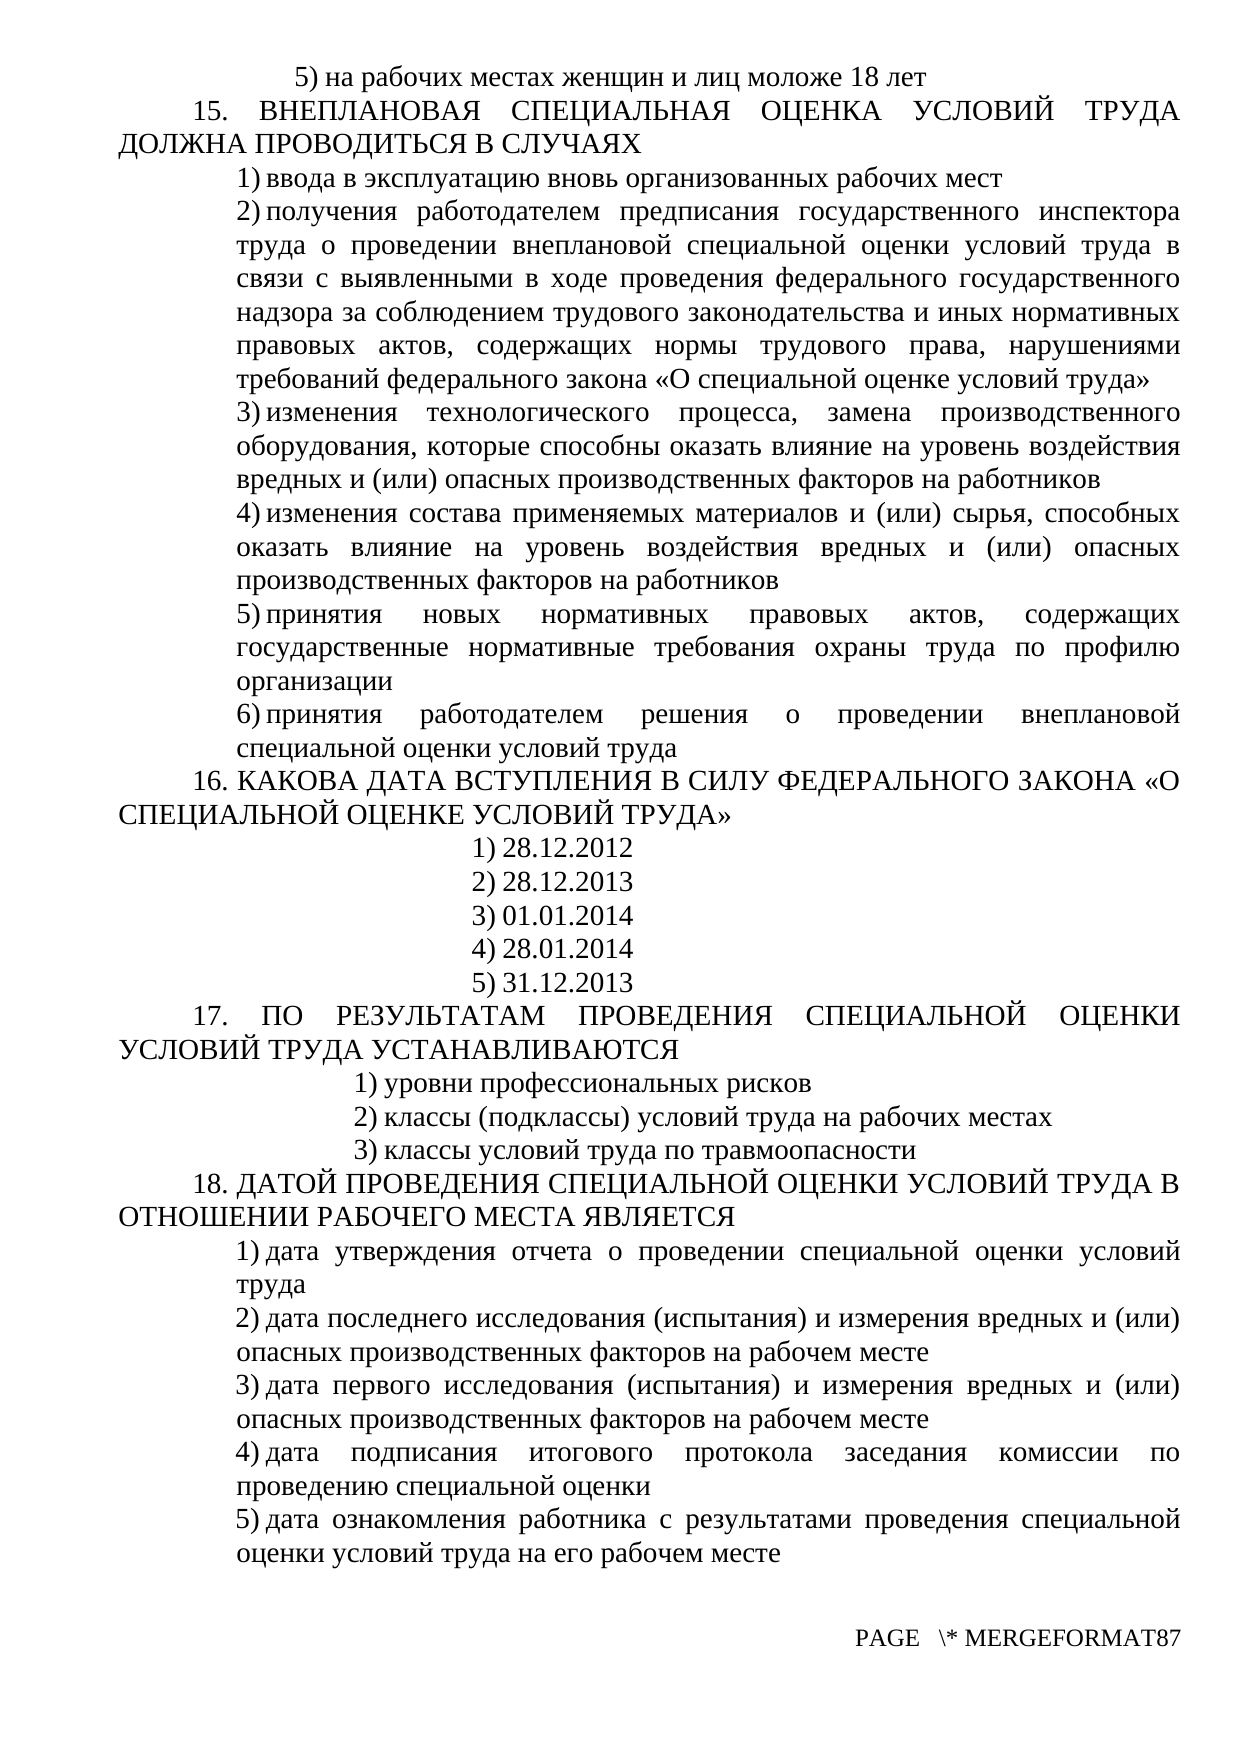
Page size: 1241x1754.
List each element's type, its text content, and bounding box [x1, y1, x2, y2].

list дата подписания итогового протокола заседания комиссии по проведению специальной оценки [235, 1434, 1181, 1501]
list уровни профессиональных рисков [353, 1065, 1181, 1099]
list изменения состава применяемых материалов и (или) сырья, способных оказать влияние на уровень воздействия вредных и (или) опасных производственных факторов на работников [236, 495, 1181, 596]
list дата первого исследования (испытания) и измерения вредных и (или) опасных производственных факторов на рабочем месте [235, 1367, 1181, 1434]
list 01.01.2014 [471, 898, 1181, 931]
list классы условий труда по травмоопасности [353, 1132, 1181, 1166]
list классы (подклассы) условий труда на рабочих местах [353, 1099, 1181, 1132]
list 28.12.2012 [471, 831, 1181, 864]
list принятия новых нормативных правовых актов, содержащих государственные нормативные требования охраны труда по профилю организации [236, 596, 1181, 696]
list дата ознакомления работника с результатами проведения специальной оценки условий труда на его рабочем месте [235, 1501, 1181, 1568]
text 15. ВНЕПЛАНОВАЯ СПЕЦИАЛЬНАЯ ОЦЕНКА УСЛОВИЙ ТРУДА ДОЛЖНА ПРОВОДИТЬСЯ В СЛУЧАЯХ [118, 93, 1181, 160]
list дата последнего исследования (испытания) и измерения вредных и (или) опасных производственных факторов на рабочем месте [235, 1300, 1181, 1367]
list принятия работодателем решения о проведении внеплановой специальной оценки условий труда [236, 696, 1181, 763]
list 28.01.2014 [471, 931, 1181, 965]
list получения работодателем предписания государственного инспектора труда о проведении внеплановой специальной оценки условий труда в связи с выявленными в ходе проведения федерального государственного надзора за соблюдением трудового законодательства и иных нормативных правовых актов, содержащих нормы трудового права, нарушениями требований федерального закона «О специальной оценке условий труда» [236, 193, 1181, 394]
list дата утверждения отчета о проведении специальной оценки условий труда [235, 1233, 1181, 1300]
list 31.12.2013 [471, 965, 1181, 998]
text 18. ДАТОЙ ПРОВЕДЕНИЯ СПЕЦИАЛЬНОЙ ОЦЕНКИ УСЛОВИЙ ТРУДА В ОТНОШЕНИИ РАБОЧЕГО МЕСТА ЯВЛЯЕТСЯ [118, 1166, 1181, 1233]
list ввода в эксплуатацию вновь организованных рабочих мест [236, 160, 1181, 193]
text 17. ПО РЕЗУЛЬТАТАМ ПРОВЕДЕНИЯ СПЕЦИАЛЬНОЙ ОЦЕНКИ УСЛОВИЙ ТРУДА УСТАНАВЛИВАЮТСЯ [118, 998, 1181, 1065]
list изменения технологического процесса, замена производственного оборудования, которые способны оказать влияние на уровень воздействия вредных и (или) опасных производственных факторов на работников [236, 394, 1181, 495]
list 28.12.2013 [471, 864, 1181, 898]
list на рабочих местах женщин и лиц моложе 18 лет [294, 59, 1181, 93]
text 16. КАКОВА ДАТА ВСТУПЛЕНИЯ В СИЛУ ФЕДЕРАЛЬНОГО ЗАКОНА «О СПЕЦИАЛЬНОЙ ОЦЕНКЕ УСЛОВИЙ ТРУДА» [118, 763, 1181, 831]
